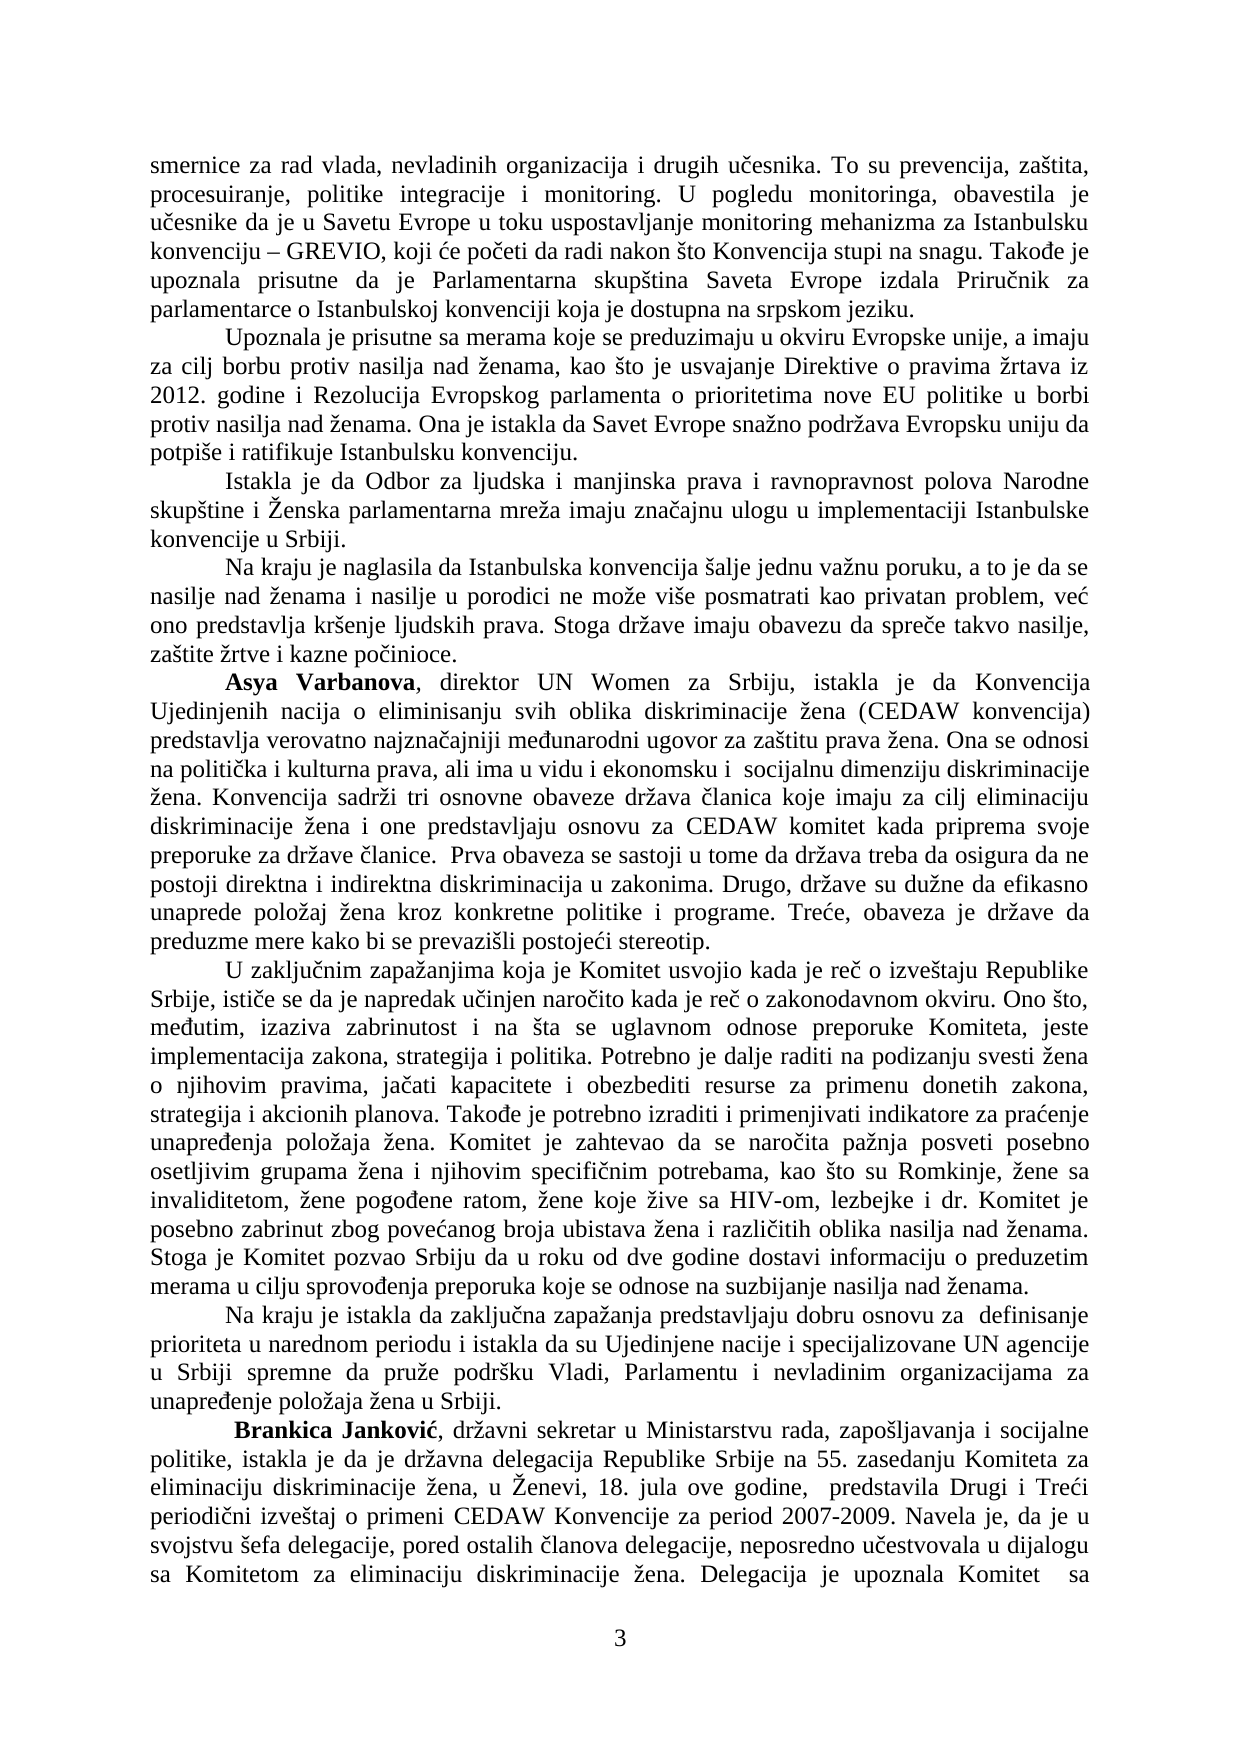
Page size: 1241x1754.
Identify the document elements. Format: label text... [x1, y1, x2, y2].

text U zaključnim zapažanjima koja je Komitet usvojio kada je reč o izveštaju Republike Srbije, ističe se da je napredak učinjen naročito kada je reč o zakonodavnom okviru. Ono što, međutim, izaziva zabrinutost i na šta se uglavnom odnose preporuke Komiteta, jeste implementacija zakona, strategija i politika. Potrebno je dalje raditi na podizanju svesti žena o njihovim pravima, jačati kapacitete i obezbediti resurse za primenu donetih zakona, strategija i akcionih planova. Takođe je potrebno izraditi i primenjivati indikatore za praćenje unapređenja položaja žena. Komitet je zahtevao da se naročita pažnja posveti posebno osetljivim grupama žena i njihovim specifičnim potrebama, kao što su Romkinje, žene sa invaliditetom, žene pogođene ratom, žene koje žive sa HIV-om, lezbejke i dr. Komitet je posebno zabrinut zbog povećanog broja ubistava žena i različitih oblika nasilja nad ženama. Stoga je Komitet pozvao Srbiju da u roku od dve godine dostavi informaciju o preduzetim merama u cilju sprovođenja preporuka koje se odnose na suzbijanje nasilja nad ženama. [150, 955, 1090, 1300]
text Na kraju je naglasila da Istanbulska konvencija šalje jednu važnu poruku, a to je da se nasilje nad ženama i nasilje u porodici ne može više posmatrati kao privatan problem, već ono predstavlja kršenje ljudskih prava. Stoga države imaju obavezu da spreče takvo nasilje, zaštite žrtve i kazne počinioce. [150, 552, 1090, 667]
text Na kraju je istakla da zaključna zapažanja predstavljaju dobru osnovu za definisanje prioriteta u narednom periodu i istakla da su Ujedinjene nacije i specijalizovane UN agencije u Srbiji spremne da pruže podršku Vladi, Parlamentu i nevladinim organizacijama za unapređenje položaja žena u Srbiji. [150, 1300, 1090, 1415]
text Asya Varbanova, direktor UN Women za Srbiju, istakla je da Konvencija Ujedinjenih nacija o eliminisanju svih oblika diskriminacije žena (CEDAW konvencija) predstavlja verovatno najznačajniji međunarodni ugovor za zaštitu prava žena. Ona se odnosi na politička i kulturna prava, ali ima u vidu i ekonomsku i socijalnu dimenziju diskriminacije žena. Konvencija sadrži tri osnovne obaveze država članica koje imaju za cilj eliminaciju diskriminacije žena i one predstavljaju osnovu za CEDAW komitet kada priprema svoje preporuke za države članice. Prva obaveza se sastoji u tome da država treba da osigura da ne postoji direktna i indirektna diskriminacija u zakonima. Drugo, države su dužne da efikasno unaprede položaj žena kroz konkretne politike i programe. Treće, obaveza je države da preduzme mere kako bi se prevazišli postojeći stereotip. [150, 667, 1090, 955]
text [150, 150, 1090, 322]
text Upoznala je prisutne sa merama koje se preduzimaju u okviru Evropske unije, a imaju za cilj borbu protiv nasilja nad ženama, kao što je usvajanje Direktive o pravima žrtava iz 2012. godine i Rezolucija Evropskog parlamenta o prioritetima nove EU politike u borbi protiv nasilja nad ženama. Ona je istakla da Savet Evrope snažno podržava Evropsku uniju da potpiše i ratifikuje Istanbulsku konvenciju. [150, 322, 1090, 466]
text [150, 1415, 1090, 1587]
text Istakla je da Odbor za ljudska i manjinska prava i ravnopravnost polova Narodne skupštine i Ženska parlamentarna mreža imaju značajnu ulogu u implementaciji Istanbulske konvencije u Srbiji. [150, 466, 1090, 552]
